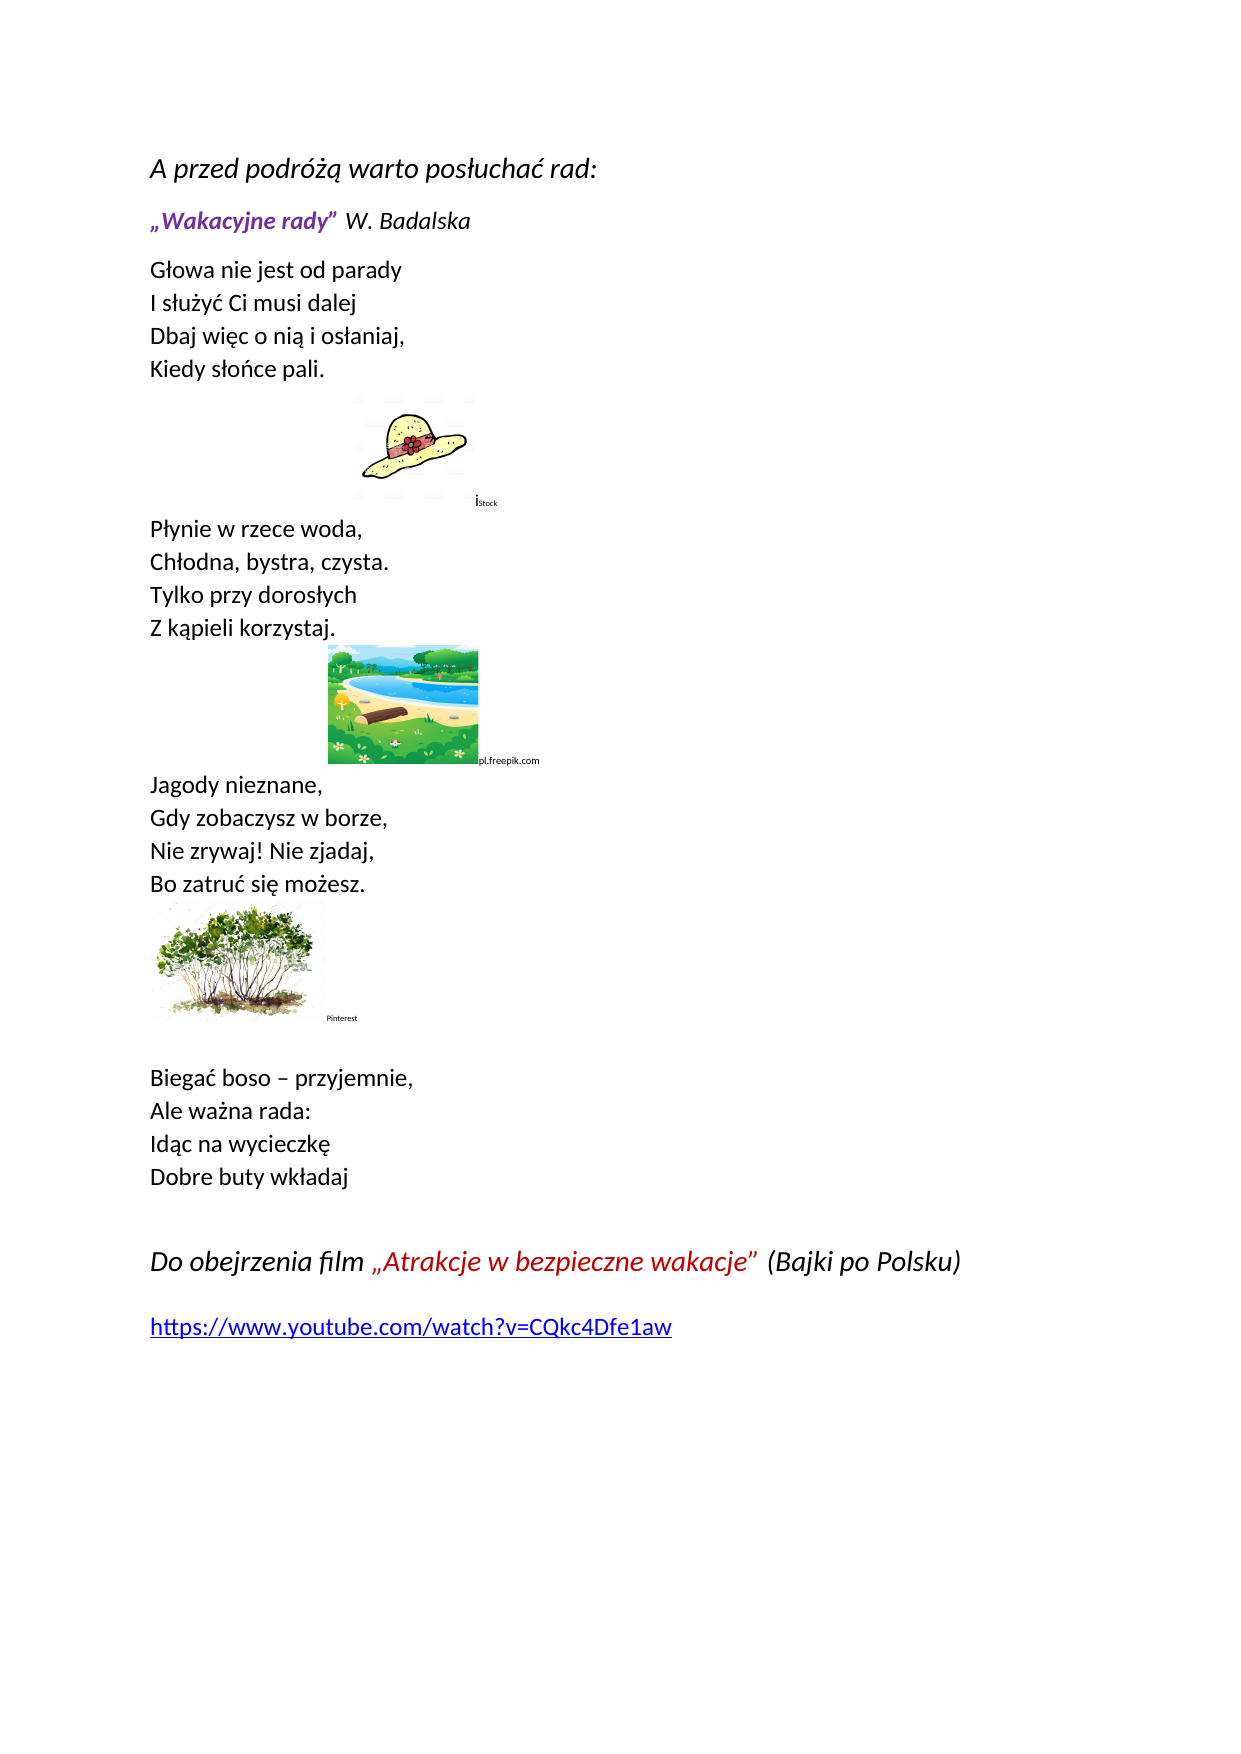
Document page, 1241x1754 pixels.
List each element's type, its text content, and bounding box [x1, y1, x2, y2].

text Płynie w rzece woda, Chłodna, bystra, czysta. Tylko przy dorosłych Z kąpieli korzystaj. [150, 514, 1090, 643]
text Pinterest [150, 901, 1090, 1023]
text Biegać boso – przyjemnie, Ale ważna rada: Idąc na wycieczkę Dobre buty wkładaj [150, 1024, 1090, 1191]
text „Wakacyjne rady” W. Badalska [150, 205, 1090, 236]
text Głowa nie jest od parady I służyć Ci musi dalej Dbaj więc o nią i osłaniaj, Kiedy słońce pali. [150, 255, 1090, 384]
picture [150, 900, 327, 1021]
text A przed podróżą warto posłuchać rad: [150, 150, 1090, 186]
text Do obejrzenia film „Atrakcje w bezpieczne wakacje” (Bajki po Polsku) [150, 1243, 1090, 1279]
text pl.freepik.com Jagody nieznane, Gdy zobaczysz w borze, Nie zrywaj! Nie zjadaj, Bo zatruć się możesz. [150, 645, 1090, 898]
text https://www.youtube.com/watch?v=CQkc4Dfe1aw [150, 1311, 1090, 1341]
picture [354, 386, 475, 507]
picture [328, 645, 479, 764]
text iStock [150, 386, 1090, 511]
